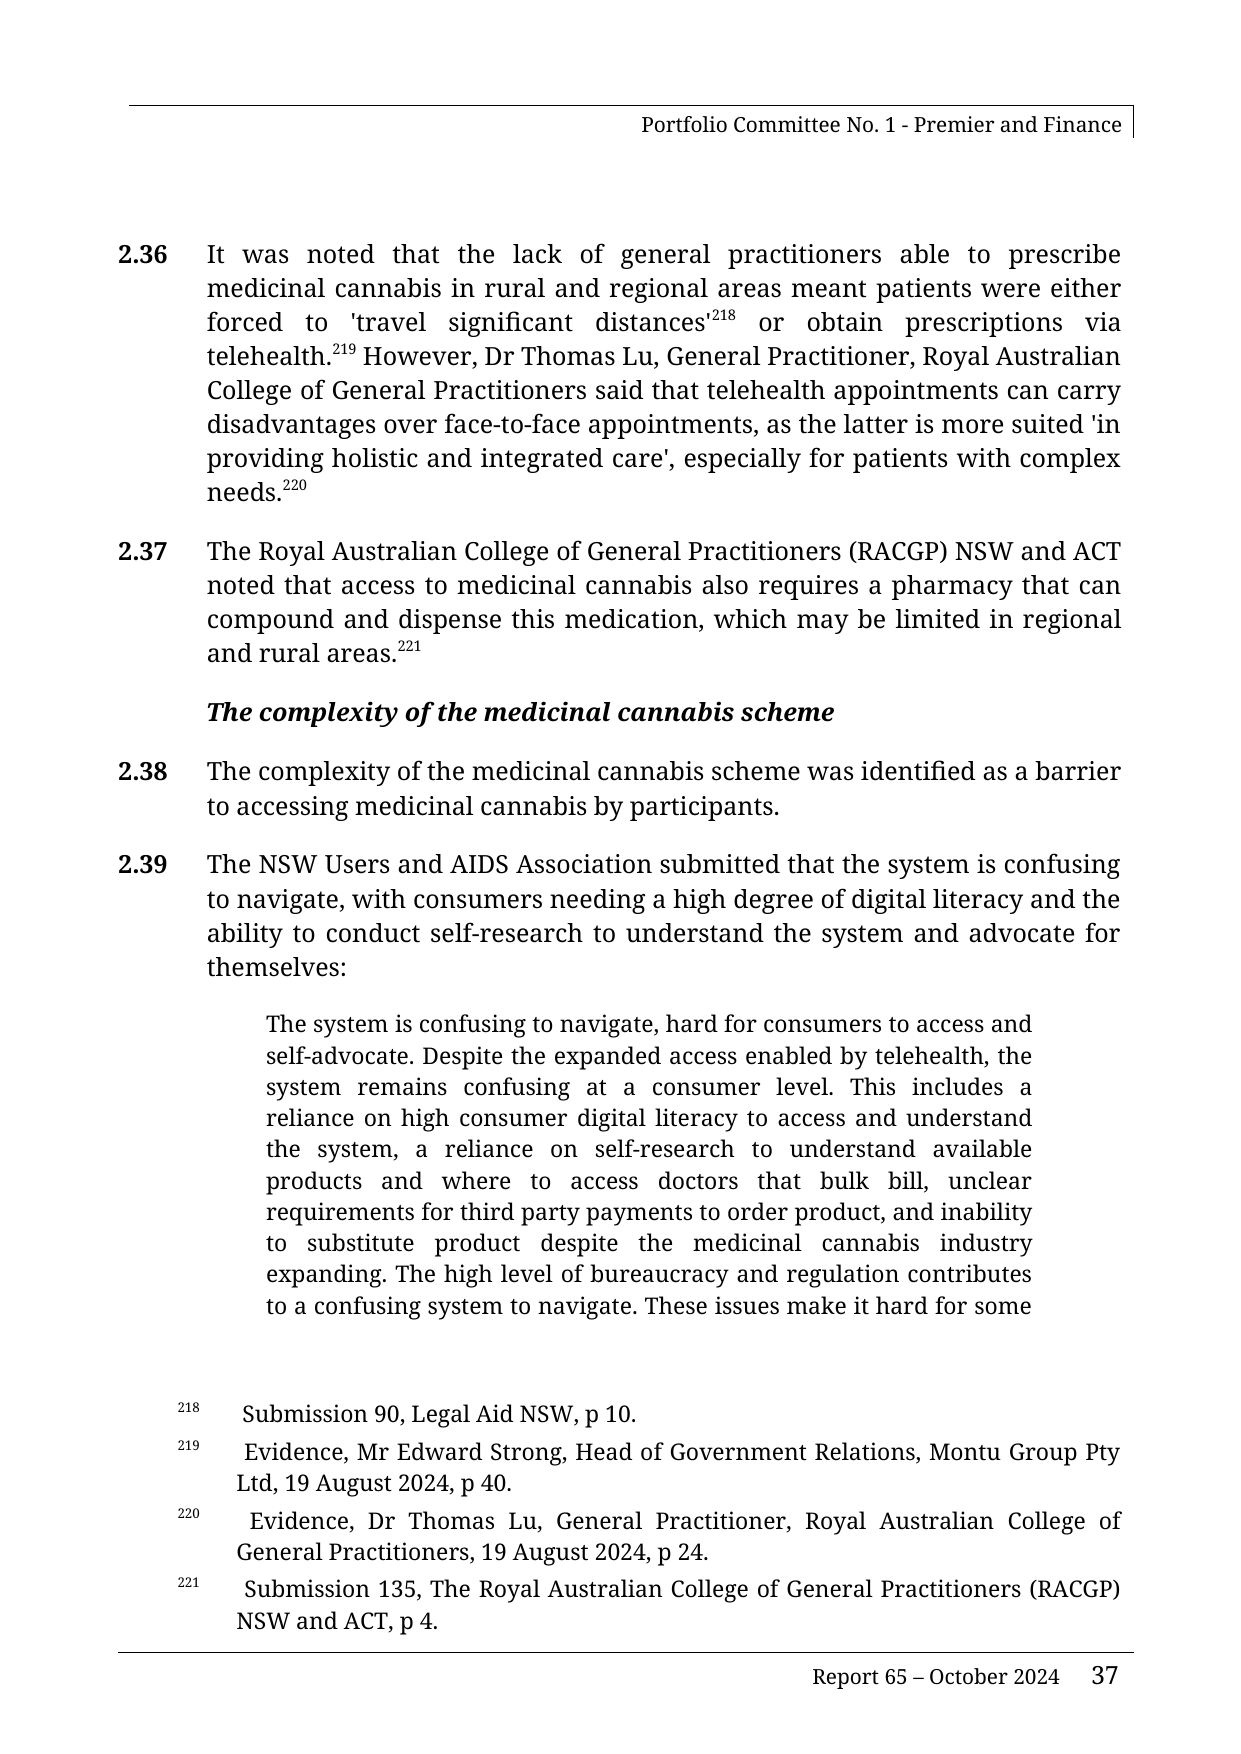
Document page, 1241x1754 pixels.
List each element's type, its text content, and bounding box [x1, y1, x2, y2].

list The NSW Users and AIDS Association submitted that the system is confusing to navigate, with consumers needing a high degree of digital literacy and the ability to conduct self-research to understand the system and advocate for themselves: [118, 847, 1122, 983]
subtitle The complexity of the medicinal cannabis scheme [118, 695, 1122, 729]
list The complexity of the medicinal cannabis scheme was identified as a barrier to accessing medicinal cannabis by participants. [118, 754, 1122, 822]
list The Royal Australian College of General Practitioners (RACGP) NSW and ACT noted that access to medicinal cannabis also requires a pharmacy that can compound and dispense this medication, which may be limited in regional and rural areas. [118, 534, 1122, 670]
list It was noted that the lack of general practitioners able to prescribe medicinal cannabis in rural and regional areas meant patients were either forced to 'travel significant distances' or obtain prescriptions via telehealth. However, Dr Thomas Lu, General Practitioner, Royal Australian College of General Practitioners said that telehealth appointments can carry disadvantages over face-to-face appointments, as the latter is more suited 'in providing holistic and integrated care', especially for patients with complex needs. [118, 236, 1122, 509]
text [266, 1008, 1033, 1321]
